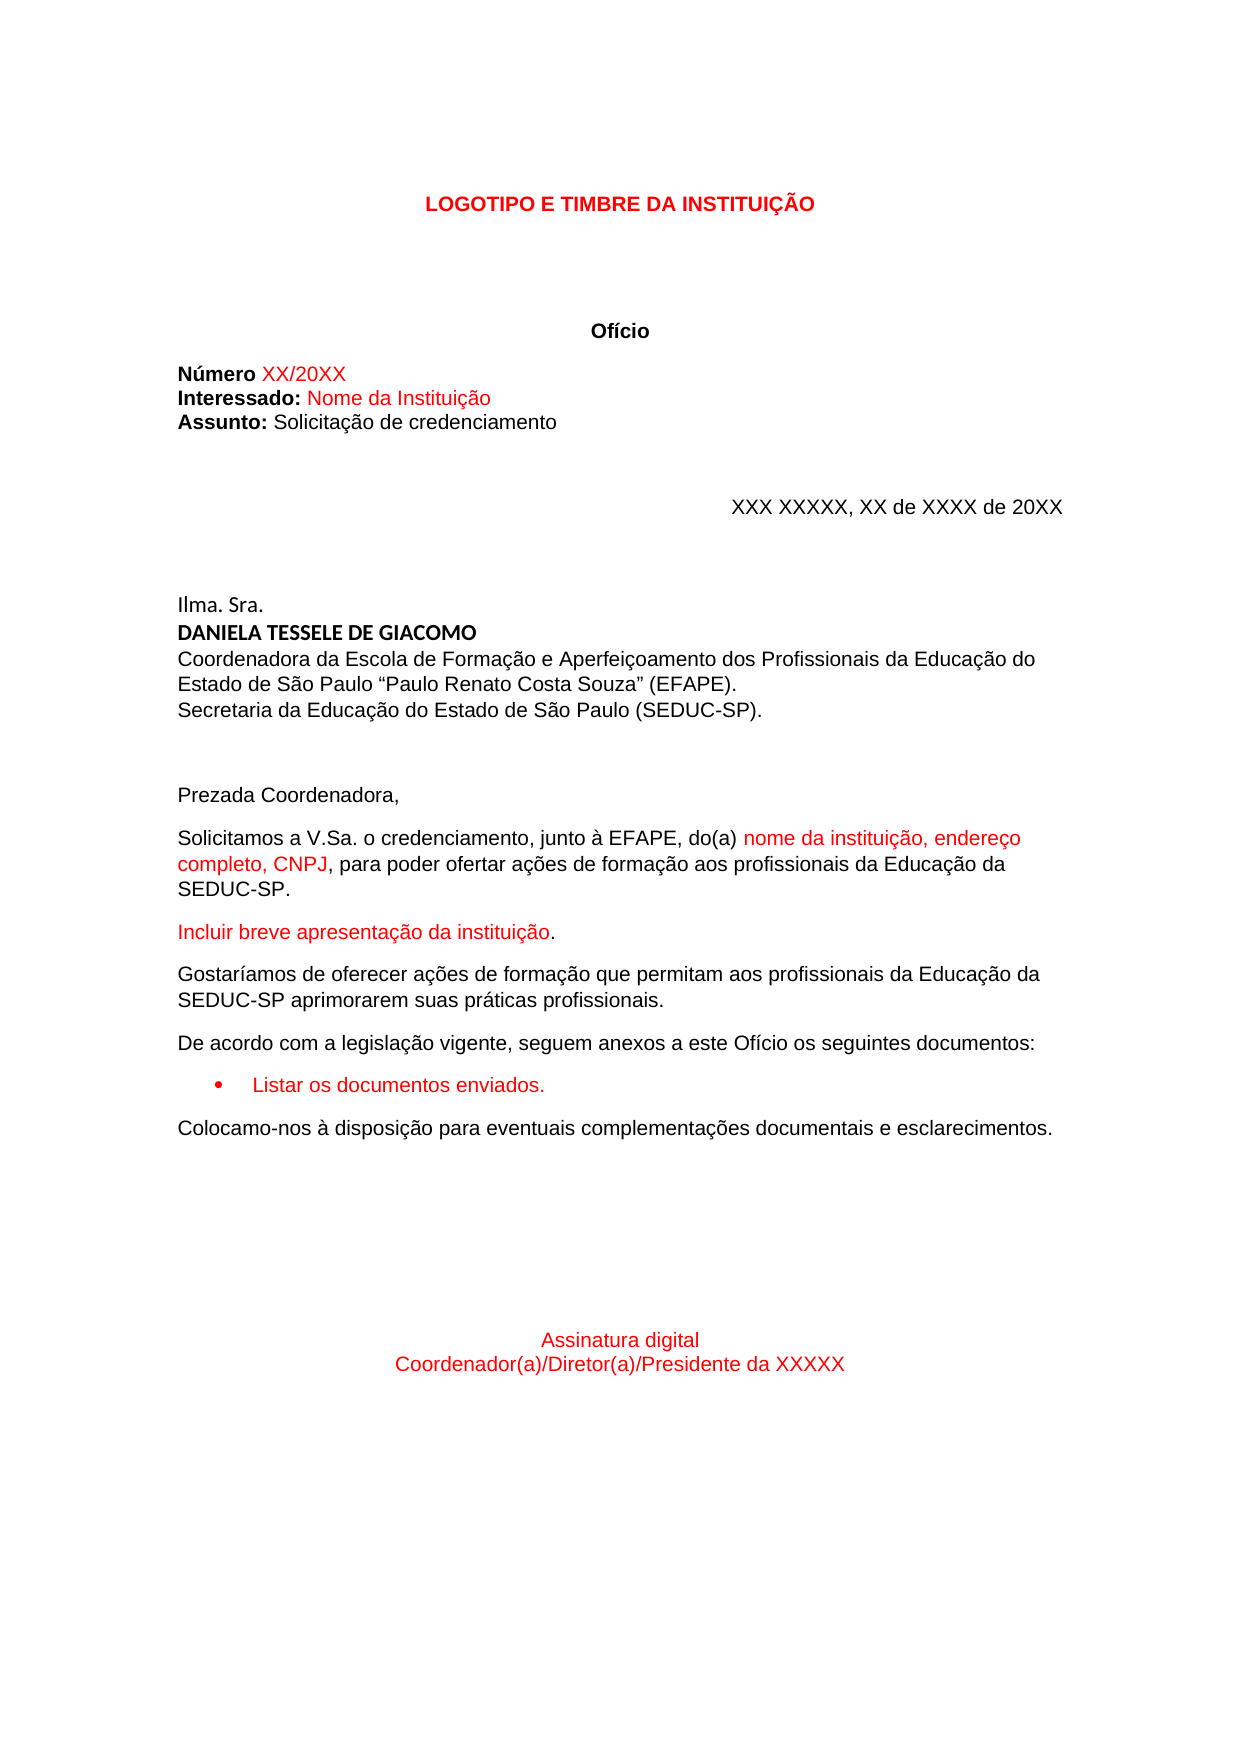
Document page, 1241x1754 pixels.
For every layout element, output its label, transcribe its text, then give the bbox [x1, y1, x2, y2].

text LOGOTIPO E TIMBRE DA INSTITUIÇÃO [177, 192, 1063, 216]
text Colocamo-nos à disposição para eventuais complementações documentais e esclarecimentos. [177, 1116, 1063, 1140]
text Ilma. Sra. [177, 590, 1063, 618]
text Assinatura digital [177, 1328, 1063, 1352]
text De acordo com a legislação vigente, seguem anexos a este Ofício os seguintes documentos: [177, 1031, 1063, 1054]
text Secretaria da Educação do Estado de São Paulo (SEDUC-SP). [177, 698, 1063, 722]
text Solicitamos a V.Sa. o credenciamento, junto à EFAPE, do(a) nome da instituição, endereço completo, CNPJ, para poder ofertar ações de formação aos profissionais da Educação da SEDUC-SP. [177, 826, 1063, 901]
text Interessado: Nome da Instituição [177, 386, 1063, 409]
text Coordenador(a)/Diretor(a)/Presidente da XXXXX [177, 1352, 1063, 1376]
text Incluir breve apresentação da instituição. [177, 920, 1063, 944]
text Gostaríamos de oferecer ações de formação que permitam aos profissionais da Educação da SEDUC-SP aprimorarem suas práticas profissionais. [177, 962, 1063, 1012]
text Número XX/20XX [177, 362, 1063, 386]
text Ofício [177, 319, 1063, 343]
text Assunto: Solicitação de credenciamento [177, 409, 1063, 433]
text Coordenadora da Escola de Formação e Aperfeiçoamento dos Profissionais da Educação do Estado de São Paulo “Paulo Renato Costa Souza” (EFAPE). [177, 646, 1063, 696]
text DANIELA TESSELE DE GIACOMO [177, 618, 1063, 646]
list Listar os documentos enviados. [215, 1073, 1063, 1097]
text Prezada Coordenadora, [177, 783, 1063, 807]
text XXX XXXXX, XX de XXXX de 20XX [177, 494, 1063, 518]
